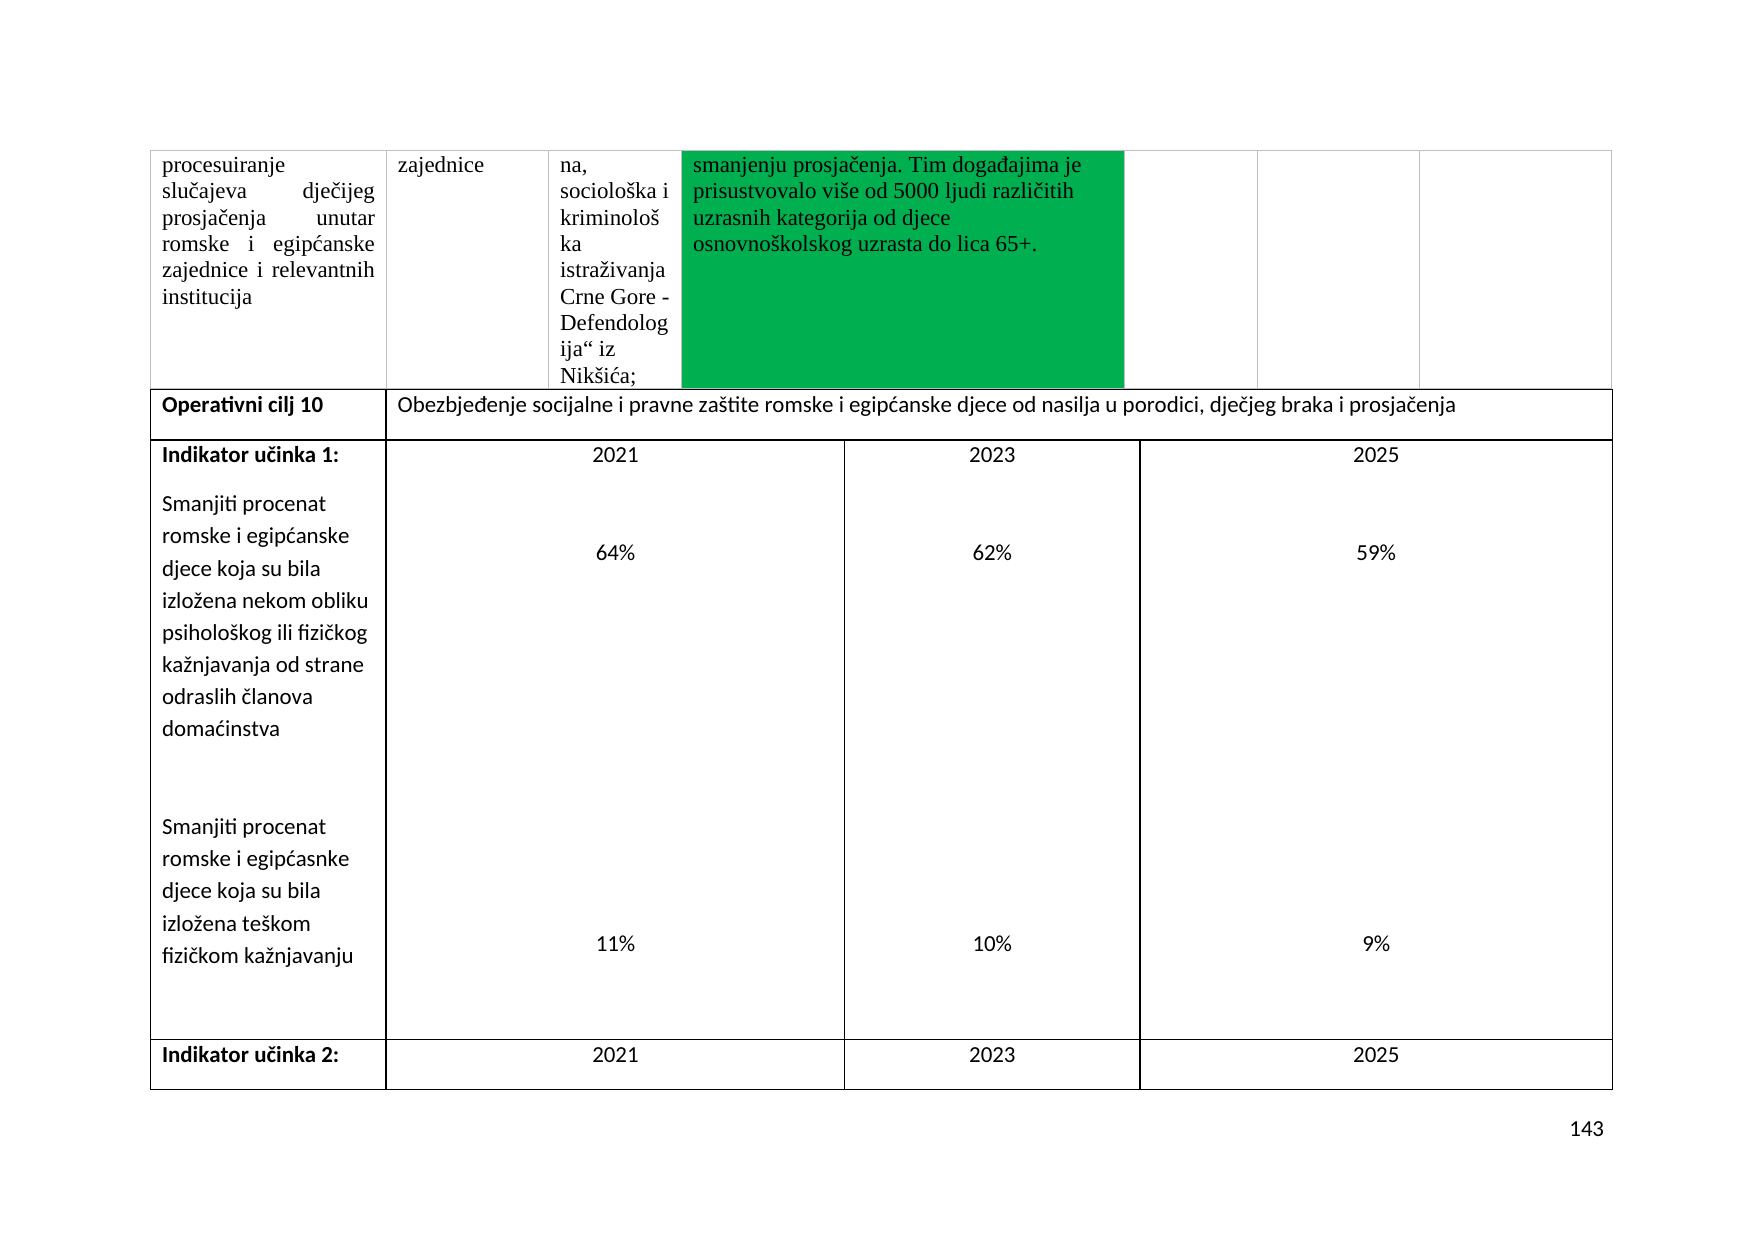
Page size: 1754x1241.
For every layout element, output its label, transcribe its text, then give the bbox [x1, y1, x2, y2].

table_cell 2025 59% 9% [1141, 441, 1612, 1038]
table_cell 2025 15 80 [1141, 1040, 1612, 1088]
table_cell Indikator učinka 1: Smanjiti procenat romske i egipćanske djece koja su bila izložena nekom obliku psihološkog ili fizičkog kažnjavanja od strane odraslih članova domaćinstva Smanjiti procenat romske i egipćasnke djece koja su bila izložena teškom fizičkom kažnjavanju [151, 441, 385, 1038]
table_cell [549, 151, 681, 388]
table_cell 2023 62% 10% [845, 441, 1139, 1038]
table_header Operativni cilj 10 [151, 390, 385, 439]
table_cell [151, 151, 386, 388]
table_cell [387, 151, 548, 388]
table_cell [387, 1040, 844, 1088]
table_cell [1420, 151, 1611, 388]
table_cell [1258, 151, 1419, 388]
table_cell 2021 64% 11% [387, 441, 844, 1038]
table_header Obezbjeđenje socijalne i pravne zaštite romske i egipćanske djece od nasilja u porodici, dječjeg braka i prosjačenja [387, 390, 1612, 439]
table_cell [682, 151, 1124, 388]
table_cell 2023 10 50 [845, 1040, 1139, 1088]
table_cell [151, 1040, 385, 1088]
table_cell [1125, 151, 1257, 388]
